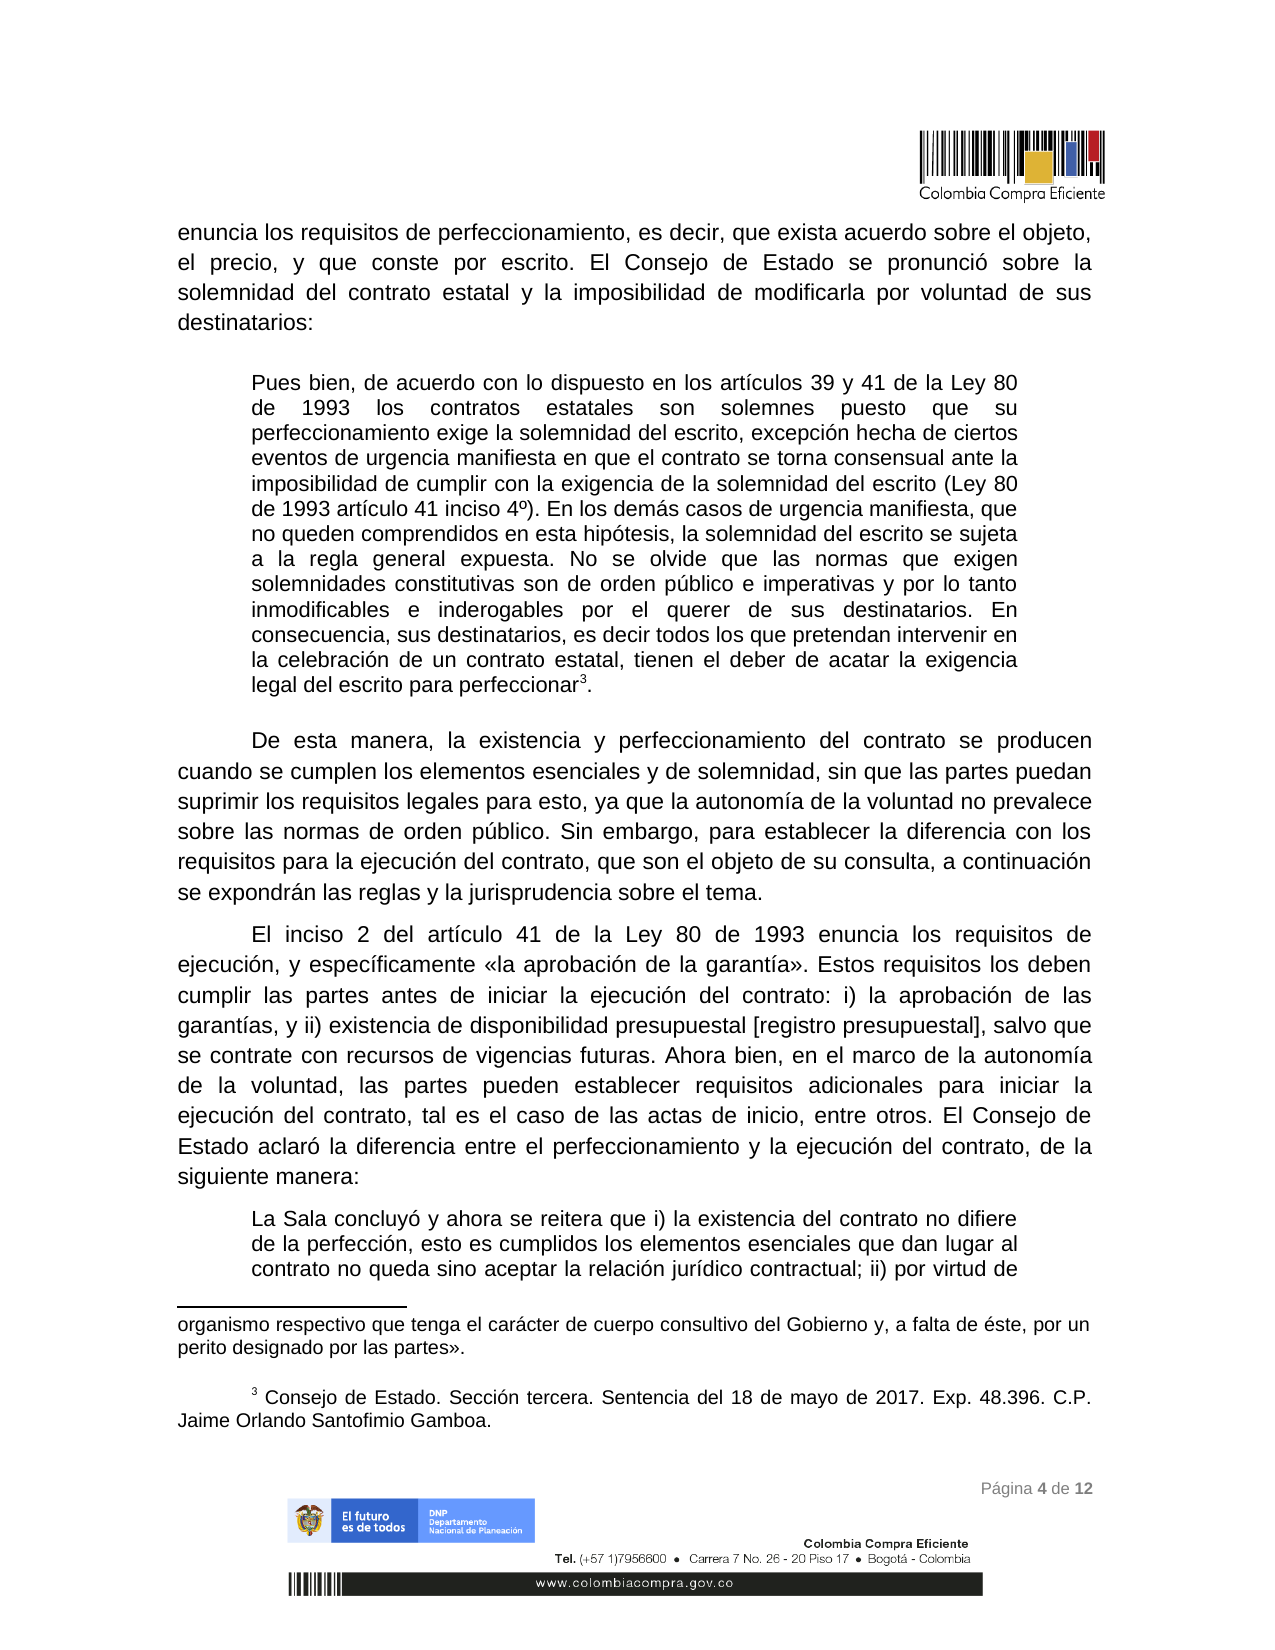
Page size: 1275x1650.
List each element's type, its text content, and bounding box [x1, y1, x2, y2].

picture [911, 124, 1112, 206]
text El inciso 2 del artículo 41 de la Ley 80 de 1993 enuncia los requisitos de ejecución, y específicamente «la aprobación de la garantía». Estos requisitos los deben cumplir las partes antes de iniciar la ejecución del contrato: i) la aprobación de las garantías, y ii) existencia de disponibilidad presupuestal [registro presupuestal], salvo que se contrate con recursos de vigencias futuras. Ahora bien, en el marco de la autonomía de la voluntad, las partes pueden establecer requisitos adicionales para iniciar la ejecución del contrato, tal es el caso de las actas de inicio, entre otros. El Consejo de Estado aclaró la diferencia entre el perfeccionamiento y la ejecución del contrato, de la siguiente manera: [177, 921, 1093, 1189]
picture [287, 1498, 983, 1596]
text Pues bien, de acuerdo con lo dispuesto en los artículos 39 y 41 de la Ley 80 de 1993 los contratos estatales son solemnes puesto que su perfeccionamiento exige la solemnidad del escrito, excepción hecha de ciertos eventos de urgencia manifiesta en que el contrato se torna consensual ante la imposibilidad de cumplir con la exigencia de la solemnidad del escrito (Ley 80 de 1993 artículo 41 inciso 4º). En los demás casos de urgencia manifiesta, que no queden comprendidos en esta hipótesis, la solemnidad del escrito se sujeta a la regla general expuesta. No se olvide que las normas que exigen solemnidades constitutivas son de orden público e imperativas y por lo tanto inmodificables e inderogables por el querer de sus destinatarios. En consecuencia, sus destinatarios, es decir todos los que pretendan intervenir en la celebración de un contrato estatal, tienen el deber de acatar la exigencia legal del escrito para perfeccionar. [251, 369, 1019, 697]
text Para resolver su consulta, hay que analizar el artículo 41 de la Ley 80 de 1993 y diferenciar el perfeccionamiento del contrato de la ejecución del contrato. El inciso 1 enuncia los requisitos de perfeccionamiento, es decir, que exista acuerdo sobre el objeto, el precio, y que conste por escrito. El Consejo de Estado se pronunció sobre la solemnidad del contrato estatal y la imposibilidad de modificarla por voluntad de sus destinatarios: [177, 218, 1093, 336]
text De esta manera, la existencia y perfeccionamiento del contrato se producen cuando se cumplen los elementos esenciales y de solemnidad, sin que las partes puedan suprimir los requisitos legales para esto, ya que la autonomía de la voluntad no prevalece sobre las normas de orden público. Sin embargo, para establecer la diferencia con los requisitos para la ejecución del contrato, que son el objeto de su consulta, a continuación se expondrán las reglas y la jurisprudencia sobre el tema. [177, 727, 1093, 905]
